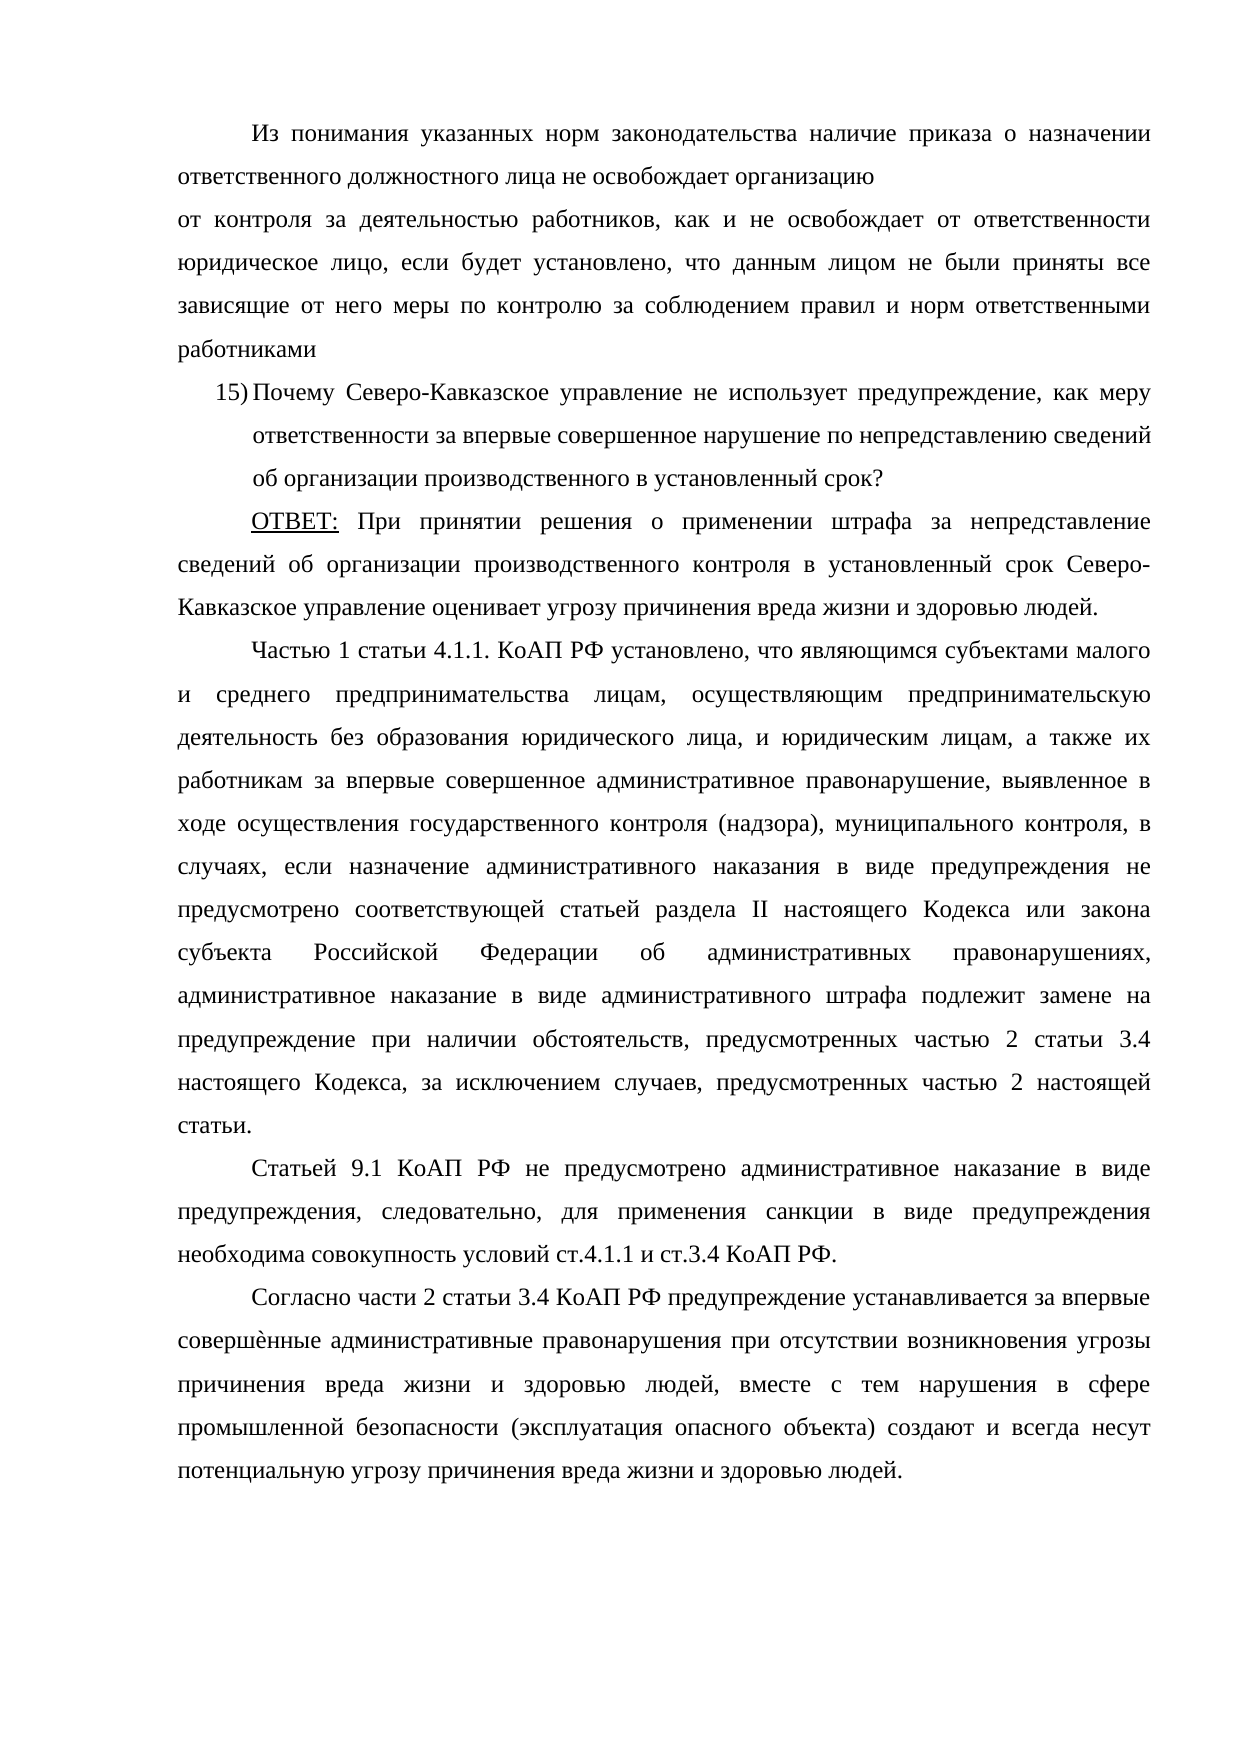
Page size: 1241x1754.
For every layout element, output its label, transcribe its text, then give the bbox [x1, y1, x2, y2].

text от контроля за деятельностью работников, как и не освобождает от ответственности юридическое лицо, если будет установлено, что данным лицом не были приняты все зависящие от него меры по контролю за соблюдением правил и норм ответственными работниками [177, 204, 1152, 362]
text Частью 1 статьи 4.1.1. КоАП РФ установлено, что являющимся субъектами малого и среднего предпринимательства лицам, осуществляющим предпринимательскую деятельность без образования юридического лица, и юридическим лицам, а также их работникам за впервые совершенное административное правонарушение, выявленное в ходе осуществления государственного контроля (надзора), муниципального контроля, в случаях, если назначение административного наказания в виде предупреждения не предусмотрено соответствующей статьей раздела II настоящего Кодекса или закона субъекта Российской Федерации об административных правонарушениях, административное наказание в виде административного штрафа подлежит замене на предупреждение при наличии обстоятельств, предусмотренных частью 2 статьи 3.4 настоящего Кодекса, за исключением случаев, предусмотренных частью 2 настоящей статьи. [177, 636, 1152, 1139]
text ОТВЕТ: При принятии решения о применении штрафа за непредставление сведений об организации производственного контроля в установленный срок Северо-Кавказское управление оценивает угрозу причинения вреда жизни и здоровью людей. [177, 506, 1152, 621]
text Из понимания указанных норм законодательства наличие приказа о назначении ответственного должностного лица не освобождает организацию [177, 118, 1152, 190]
list Почему Северо-Кавказское управление не использует предупреждение, как меру ответственности за впервые совершенное нарушение по непредставлению сведений об организации производственного в установленный срок? [215, 377, 1152, 492]
text Согласно части 2 статьи 3.4 КоАП РФ предупреждение устанавливается за впервые совершѐнные административные правонарушения при отсутствии возникновения угрозы причинения вреда жизни и здоровью людей, вместе с тем нарушения в сфере промышленной безопасности (эксплуатация опасного объекта) создают и всегда несут потенциальную угрозу причинения вреда жизни и здоровью людей. [177, 1282, 1152, 1484]
text Статьей 9.1 КоАП РФ не предусмотрено административное наказание в виде предупреждения, следовательно, для применения санкции в виде предупреждения необходима совокупность условий ст.4.1.1 и ст.3.4 КоАП РФ. [177, 1153, 1152, 1268]
